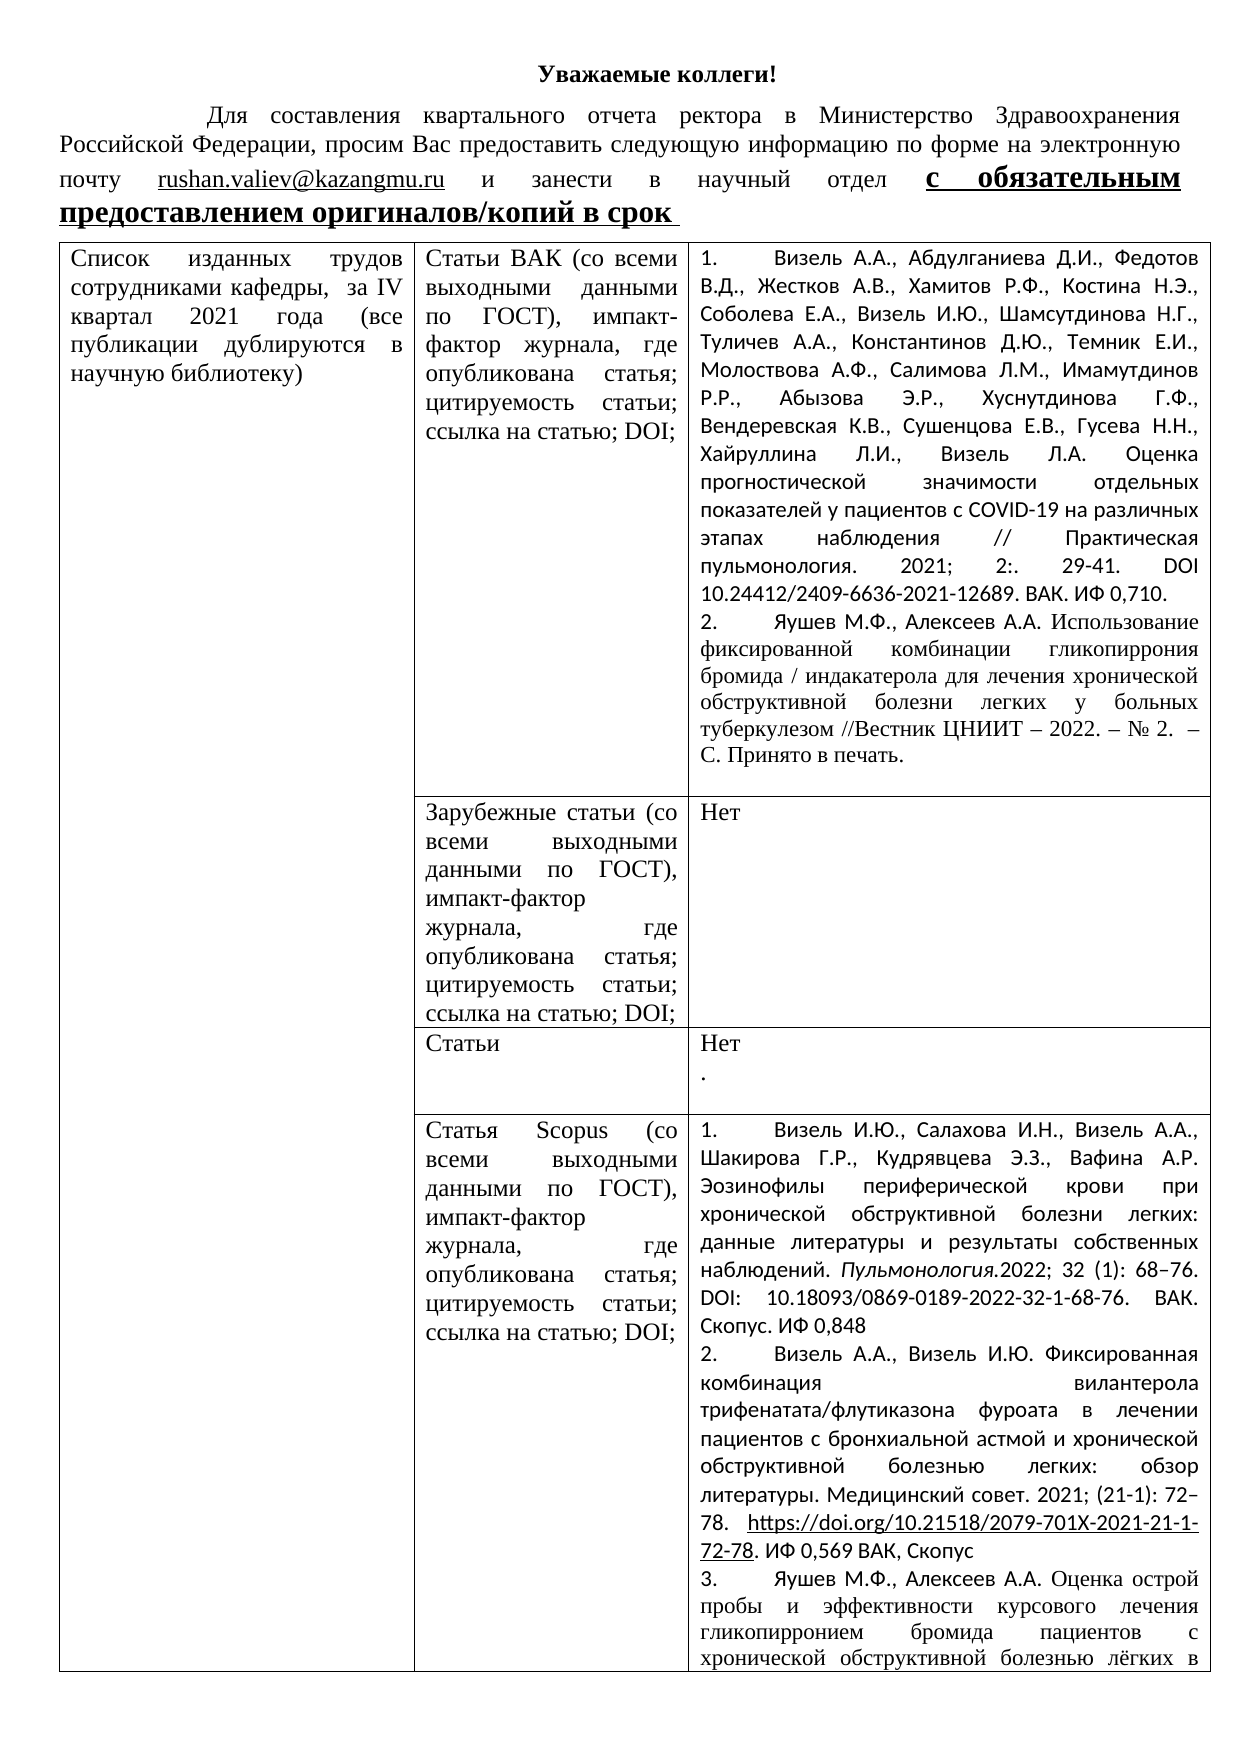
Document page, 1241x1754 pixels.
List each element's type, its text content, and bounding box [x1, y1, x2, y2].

table_cell Статьи [415, 1028, 688, 1114]
table_cell Нет [689, 797, 1210, 1027]
text Уважаемые коллеги! [59, 59, 1181, 88]
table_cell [689, 1115, 1210, 1671]
table_header Список изданных трудов сотрудниками кафедры, за IV квартал 2021 года (все публикации дублируются в научную библиотеку) [60, 243, 414, 1671]
table_cell Нет . [689, 1028, 1210, 1114]
table_header Визель А.А., Абдулганиева Д.И., Федотов В.Д., Жестков А.В., Хамитов Р.Ф., Костина Н.Э., Соболева Е.А., Визель И.Ю., Шамсутдинова Н.Г., Туличев А.А., Константинов Д.Ю., Темник Е.И., Молоствова А.Ф., Салимова Л.М., Имамутдинов Р.Р., Абызова Э.Р., Хуснутдинова Г.Ф., Вендеревская К.В., Сушенцова Е.В., Гусева Н.Н., Хайруллина Л.И., Визель Л.А. Оценка прогностической значимости отдельных показателей у пациентов с COVID-19 на различных этапах наблюдения // Практическая пульмонология. 2021; 2:. 29-41. DOI 10.24412/2409-6636-2021-12689. ВАК. ИФ 0,710. Яушев М.Ф., Алексеев А.А. Использование фиксированной комбинации гликопиррония бромида / индакатерола для лечения хронической обструктивной болезни легких у больных туберкулезом //Вестник ЦНИИТ – 2022. – № 2. – С. Принято в печать. [689, 243, 1210, 796]
table_cell Зарубежные статьи (со всеми выходными данными по ГОСТ), импакт-фактор журнала, где опубликована статья; цитируемость статьи; ссылка на статью; DOI; [415, 797, 688, 1027]
text Для составления квартального отчета ректора в Министерство Здравоохранения Российской Федерации, просим Вас предоставить следующую информацию по форме на электронную почту rushan.valiev@kazangmu.ru и занести в научный отдел с обязательным предоставлением оригиналов/копий в срок [59, 100, 1181, 230]
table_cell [415, 1115, 688, 1671]
table_header Статьи ВАК (со всеми выходными данными по ГОСТ), импакт-фактор журнала, где опубликована статья; цитируемость статьи; ссылка на статью; DOI; [415, 243, 688, 796]
